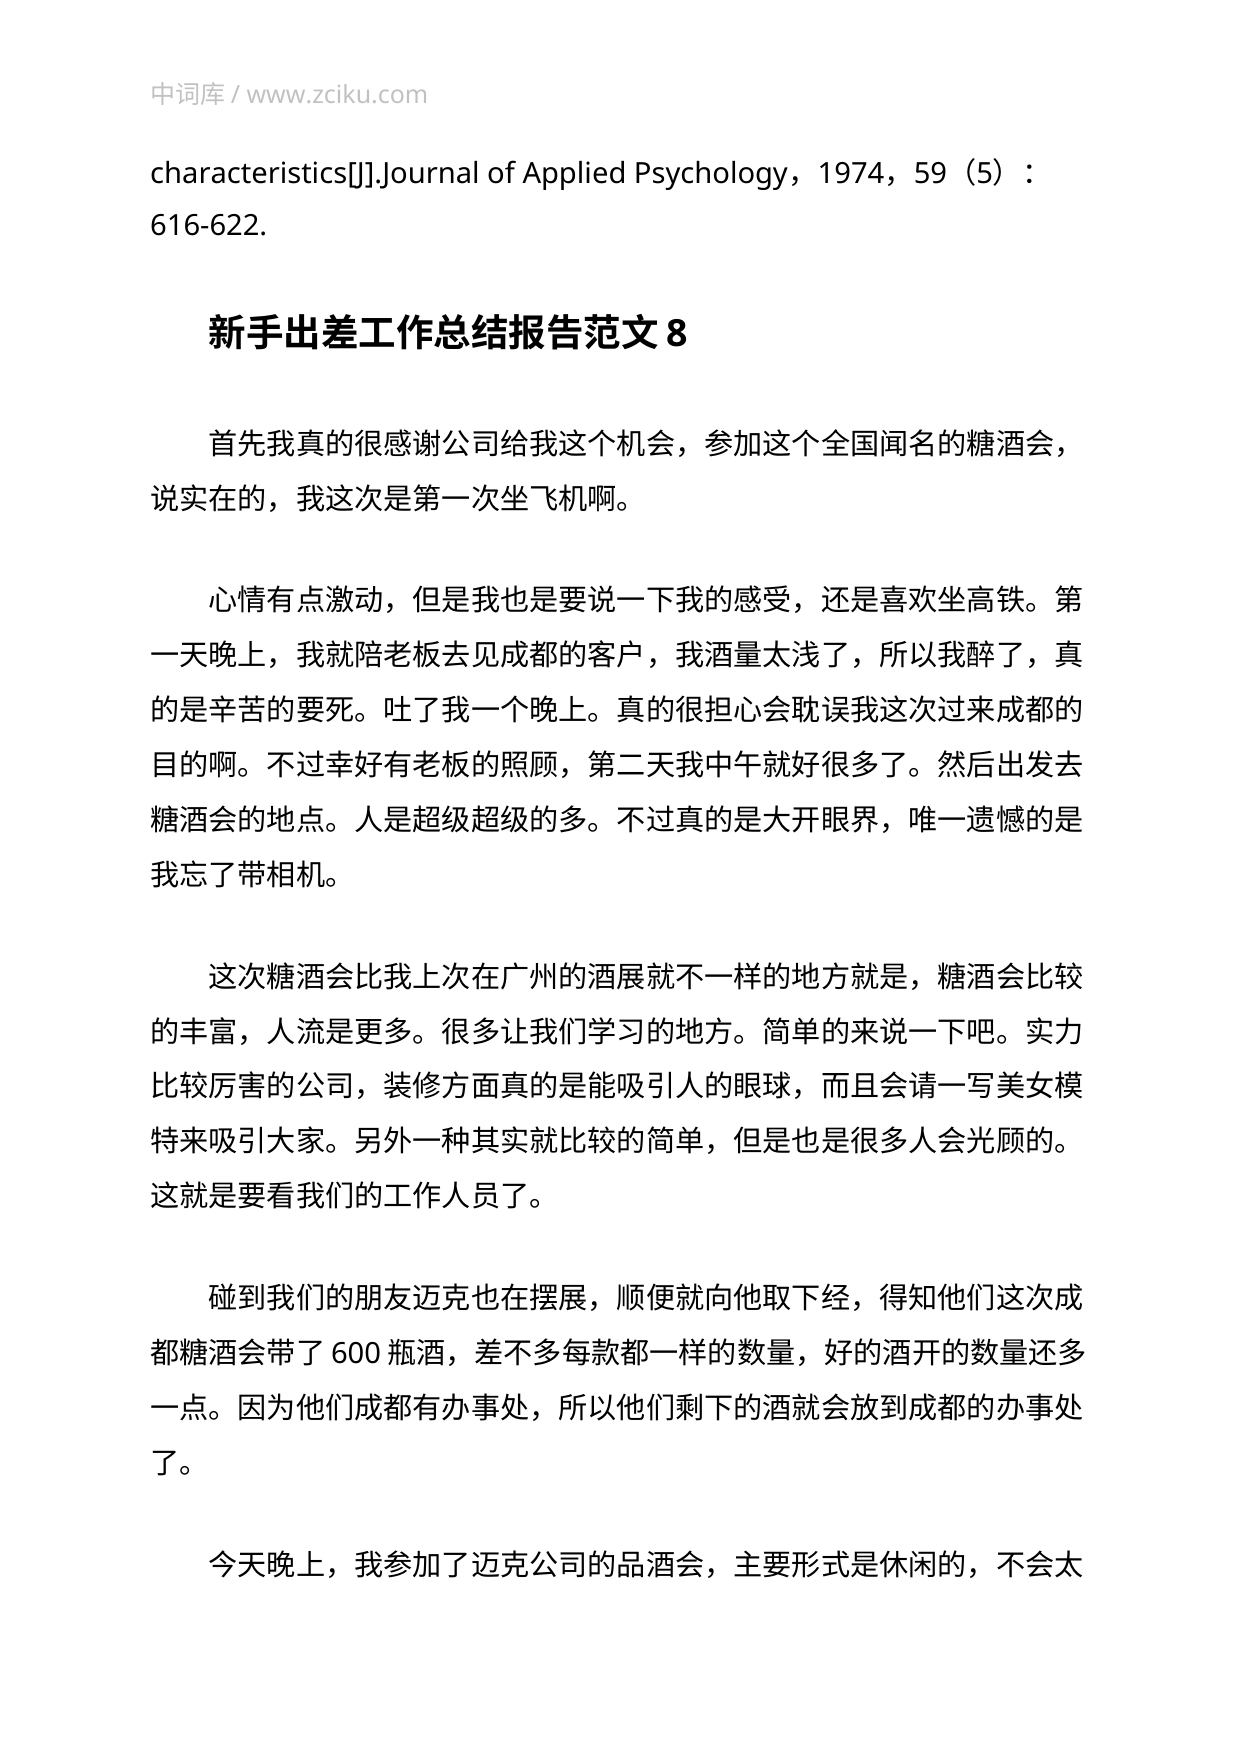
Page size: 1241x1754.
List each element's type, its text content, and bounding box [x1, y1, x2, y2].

text 新手出差工作总结报告范文8 [150, 303, 1090, 357]
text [150, 150, 1090, 244]
text 碰到我们的朋友迈克也在摆展，顺便就向他取下经，得知他们这次成都糖酒会带了600瓶酒，差不多每款都一样的数量，好的酒开的数量还多一点。因为他们成都有办事处，所以他们剩下的酒就会放到成都的办事处了。 [150, 1274, 1090, 1482]
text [150, 1541, 1090, 1583]
text 首先我真的很感谢公司给我这个机会，参加这个全国闻名的糖酒会，说实在的，我这次是第一次坐飞机啊。 [150, 420, 1090, 517]
text 心情有点激动，但是我也是要说一下我的感受，还是喜欢坐高铁。第一天晚上，我就陪老板去见成都的客户，我酒量太浅了，所以我醉了，真的是辛苦的要死。吐了我一个晚上。真的很担心会耽误我这次过来成都的目的啊。不过幸好有老板的照顾，第二天我中午就好很多了。然后出发去糖酒会的地点。人是超级超级的多。不过真的是大开眼界，唯一遗憾的是我忘了带相机。 [150, 577, 1090, 894]
text 这次糖酒会比我上次在广州的酒展就不一样的地方就是，糖酒会比较的丰富，人流是更多。很多让我们学习的地方。简单的来说一下吧。实力比较厉害的公司，装修方面真的是能吸引人的眼球，而且会请一写美女模特来吸引大家。另外一种其实就比较的简单，但是也是很多人会光顾的。这就是要看我们的工作人员了。 [150, 953, 1090, 1215]
